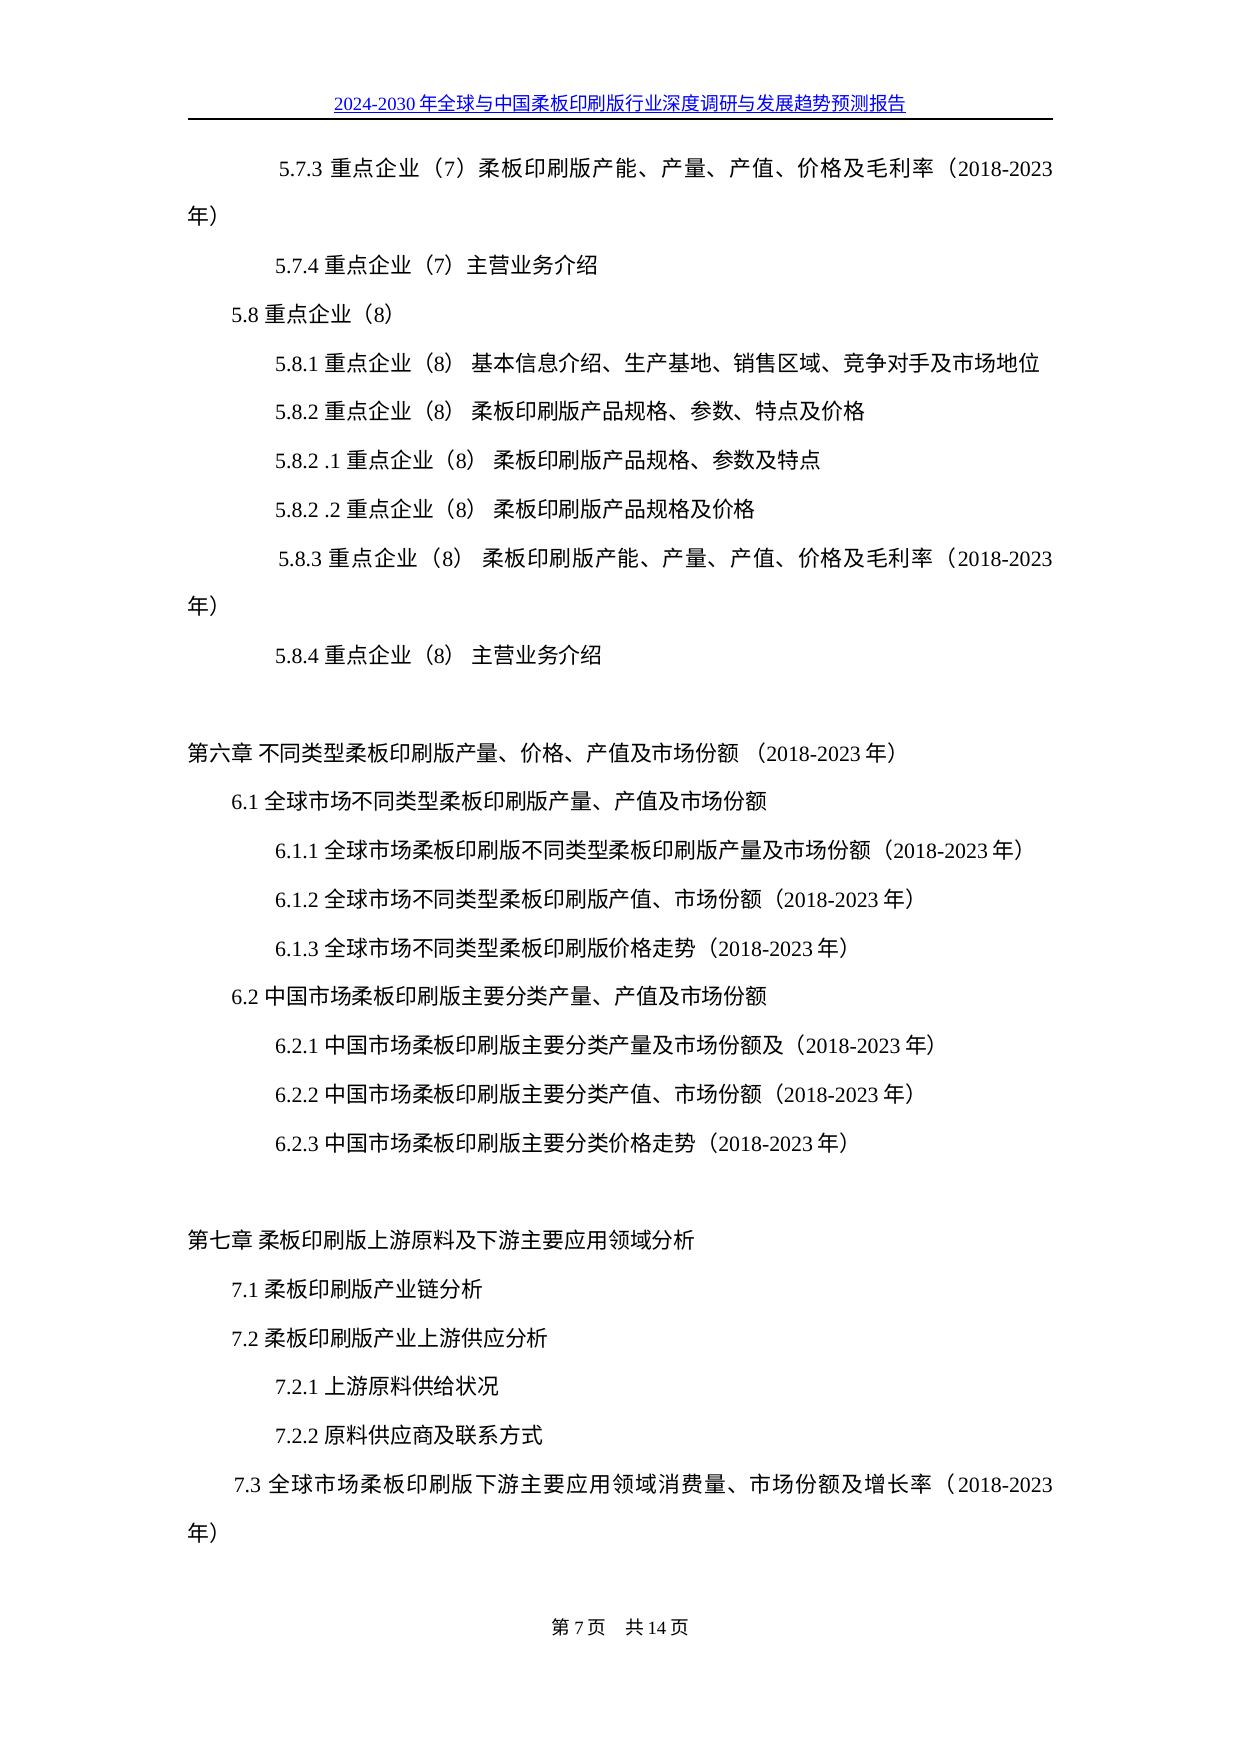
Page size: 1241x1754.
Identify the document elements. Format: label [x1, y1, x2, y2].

text [187, 150, 1053, 1548]
